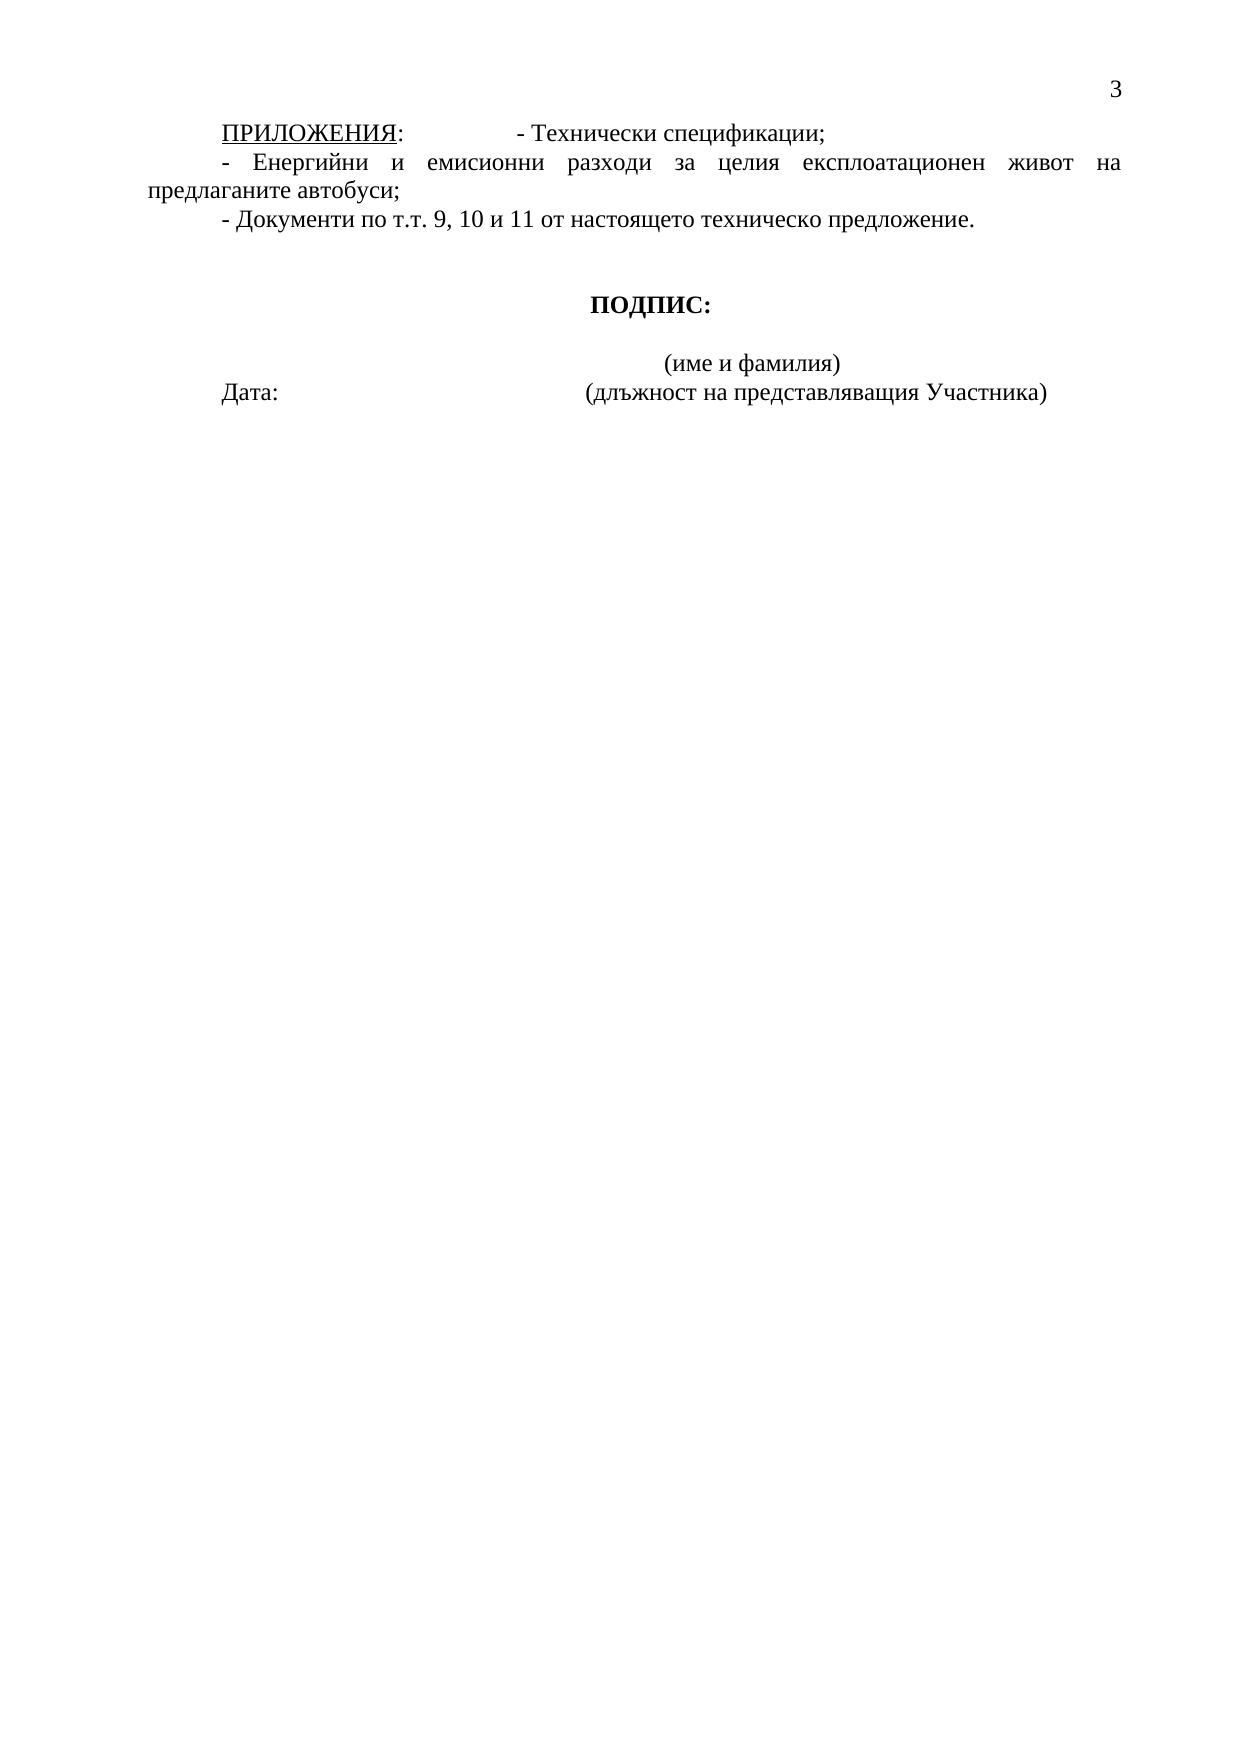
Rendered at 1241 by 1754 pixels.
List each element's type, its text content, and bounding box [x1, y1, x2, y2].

text Дата: (длъжност на представляващия Участника) [221, 377, 1122, 406]
text ПРИЛОЖЕНИЯ: - Технически спецификации; [221, 118, 1122, 147]
text - Енергийни и емисионни разходи за целия експлоатационен живот на предлаганите автобуси; [148, 147, 1122, 204]
text - Документи по т.т. 9, 10 и 11 от настоящето техническо предложение. [148, 204, 1122, 233]
text (име и фамилия) [148, 348, 1122, 377]
text ПОДПИС: [516, 291, 1122, 319]
